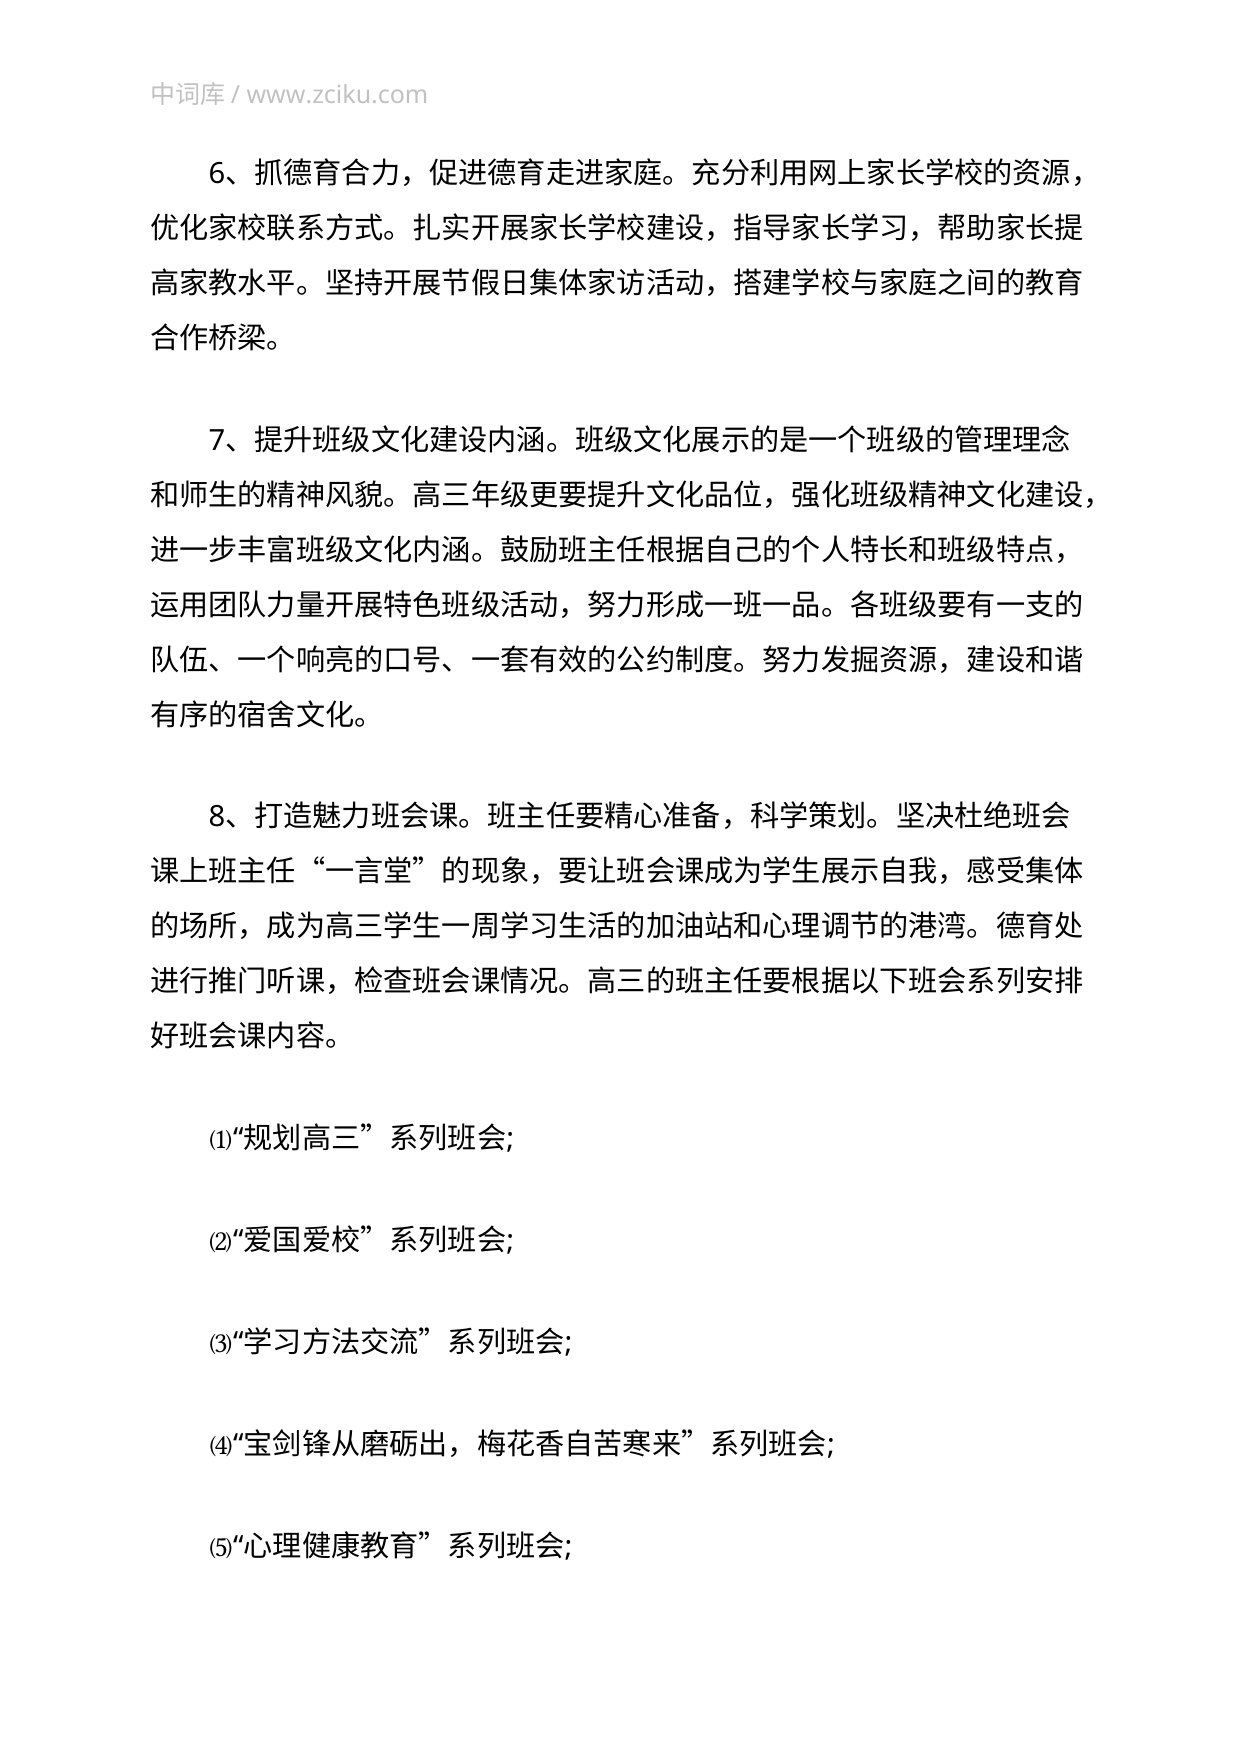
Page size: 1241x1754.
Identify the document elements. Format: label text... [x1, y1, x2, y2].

text ⑴“规划高三”系列班会; [150, 1114, 1090, 1157]
text 8、打造魅力班会课。班主任要精心准备，科学策划。坚决杜绝班会课上班主任“一言堂”的现象，要让班会课成为学生展示自我，感受集体的场所，成为高三学生一周学习生活的加油站和心理调节的港湾。德育处进行推门听课，检查班会课情况。高三的班主任要根据以下班会系列安排好班会课内容。 [150, 793, 1090, 1055]
text 7、提升班级文化建设内涵。班级文化展示的是一个班级的管理理念和师生的精神风貌。高三年级更要提升文化品位，强化班级精神文化建设，进一步丰富班级文化内涵。鼓励班主任根据自己的个人特长和班级特点，运用团队力量开展特色班级活动，努力形成一班一品。各班级要有一支的队伍、一个响亮的口号、一套有效的公约制度。努力发掘资源，建设和谐有序的宿舍文化。 [150, 417, 1090, 733]
text ⑸“心理健康教育”系列班会; [150, 1522, 1090, 1565]
text ⑶“学习方法交流”系列班会; [150, 1318, 1090, 1361]
text ⑵“爱国爱校”系列班会; [150, 1216, 1090, 1259]
text ⑷“宝剑锋从磨砺出，梅花香自苦寒来”系列班会; [150, 1420, 1090, 1463]
text 6、抓德育合力，促进德育走进家庭。充分利用网上家长学校的资源，优化家校联系方式。扎实开展家长学校建设，指导家长学习，帮助家长提高家教水平。坚持开展节假日集体家访活动，搭建学校与家庭之间的教育合作桥梁。 [150, 150, 1090, 357]
